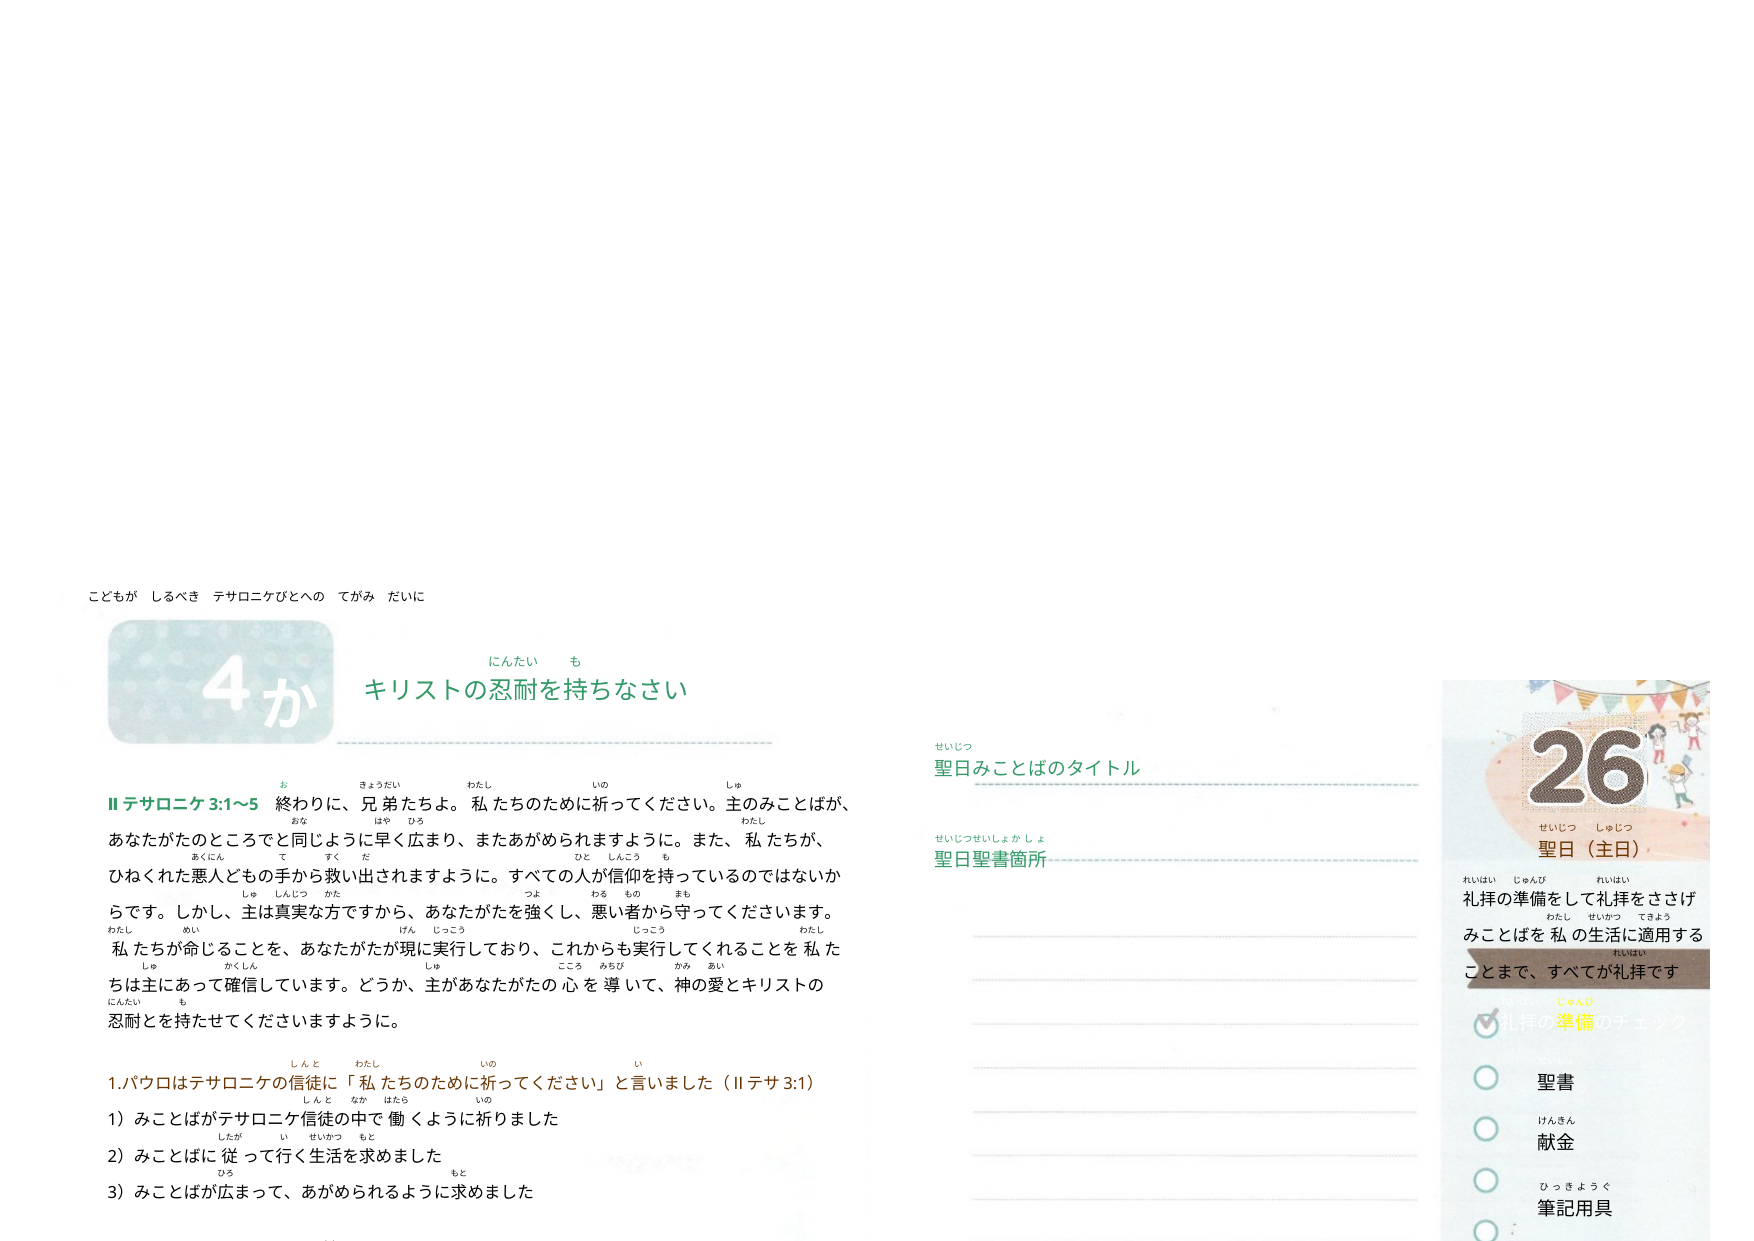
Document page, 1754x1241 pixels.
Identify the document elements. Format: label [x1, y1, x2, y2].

picture [899, 680, 1710, 1241]
picture [59, 565, 871, 1241]
